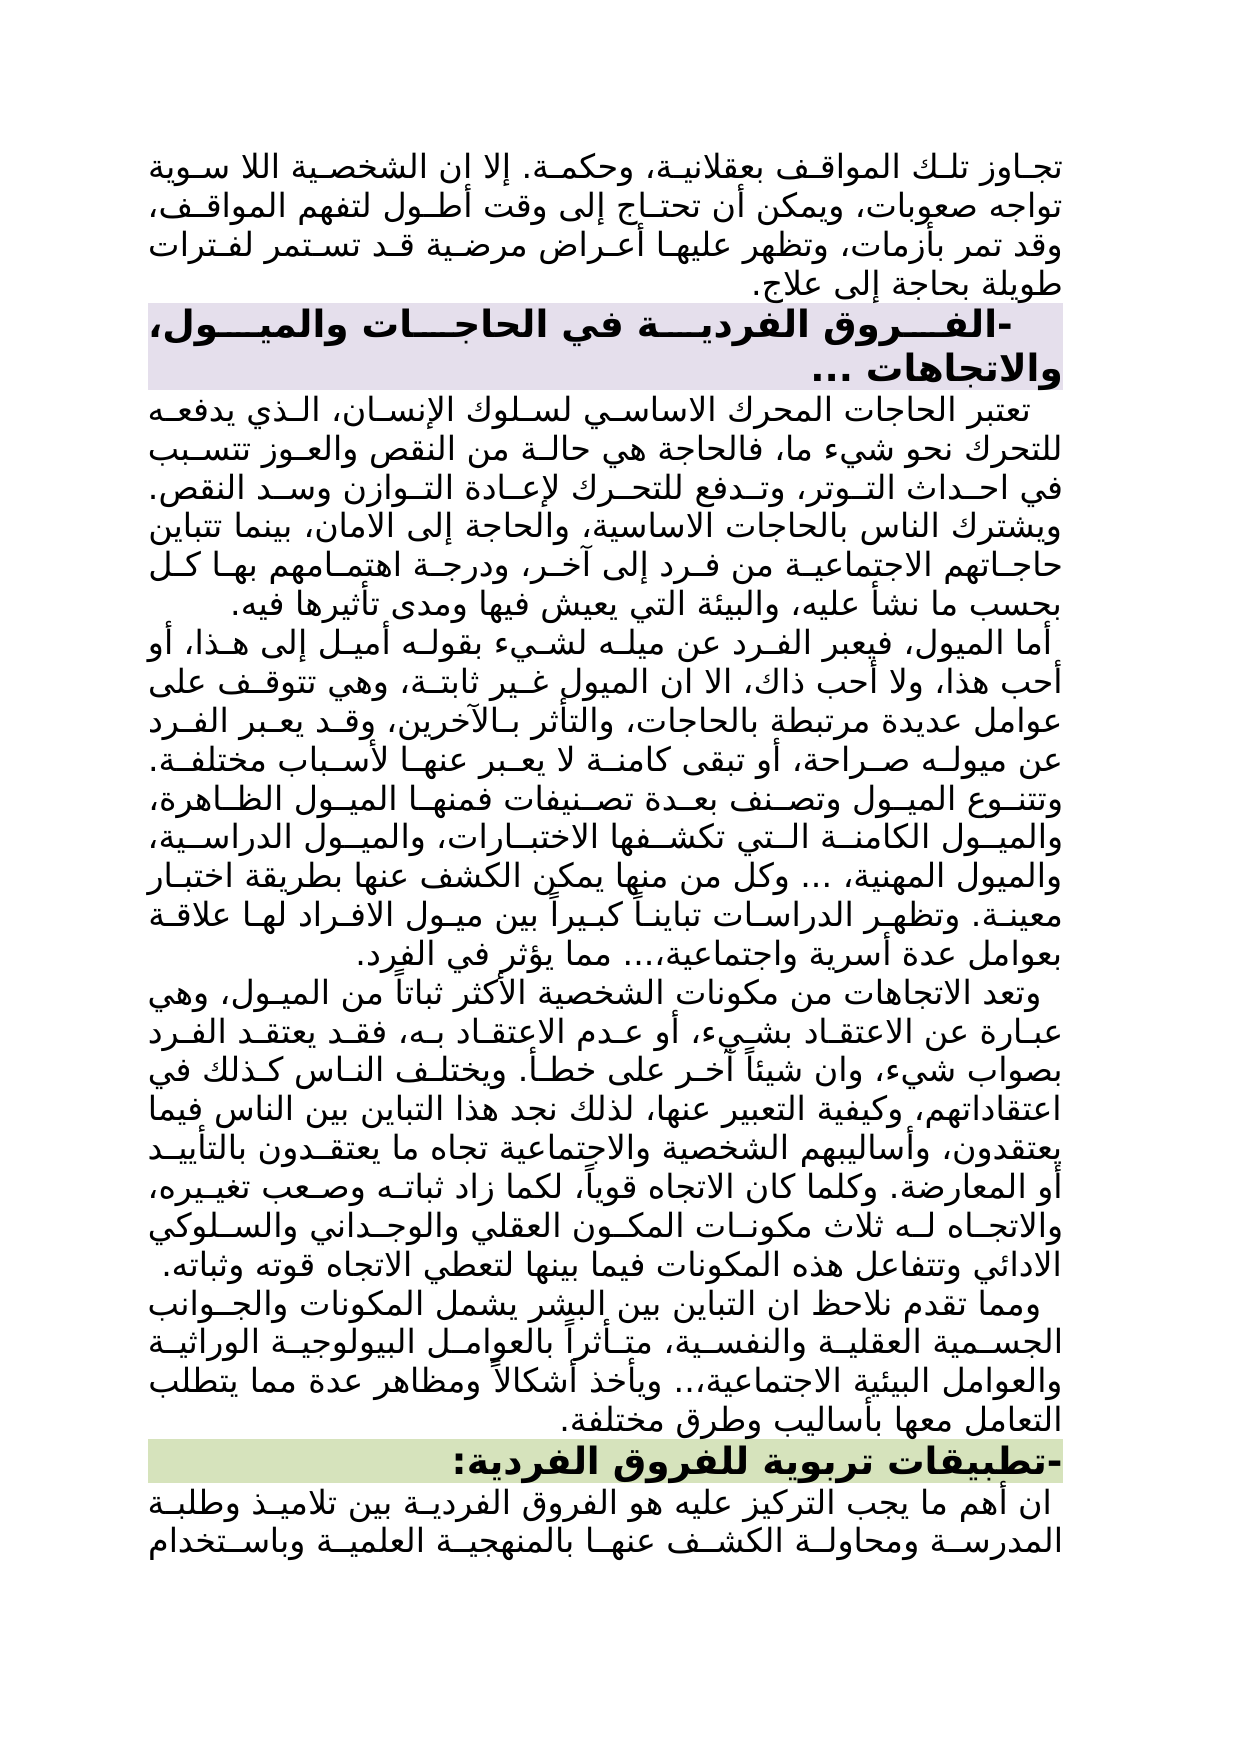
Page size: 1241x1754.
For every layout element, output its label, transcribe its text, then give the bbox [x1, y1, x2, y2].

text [148, 1483, 1063, 1561]
text -تطبيقات تربوية للفروق الفردية: [148, 1439, 1063, 1483]
text -الفروق الفردية في الحاجات والميول، والاتجاهات ... [148, 303, 1063, 390]
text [148, 148, 1063, 303]
text أما الميول، فيعبر الفرد عن ميله لشيء بقوله أميل إلى هذا، أو أحب هذا، ولا أحب ذاك، الا ان الميول غير ثابتة، وهي تتوقف على عوامل عديدة مرتبطة بالحاجات، والتأثر بالآخرين، وقد يعبر الفرد عن ميوله صراحة، أو تبقى كامنة لا يعبر عنها لأسباب مختلفة. وتتنوع الميول وتصنف بعدة تصنيفات فمنها الميول الظاهرة، والميول الكامنة التي تكشفها الاختبارات، والميول الدراسية، والميول المهنية، ... وكل من منها يمكن الكشف عنها بطريقة اختبار معينة. وتظهر الدراسات تبايناً كبيراً بين ميول الافراد لها علاقة بعوامل عدة أسرية واجتماعية،... مما يؤثر في الفرد. [148, 623, 1063, 973]
text وتعد الاتجاهات من مكونات الشخصية الأكثر ثباتاً من الميول، وهي عبارة عن الاعتقاد بشيء، أو عدم الاعتقاد به، فقد يعتقد الفرد بصواب شيء، وان شيئاً آخر على خطأ. ويختلف الناس كذلك في اعتقاداتهم، وكيفية التعبير عنها، لذلك نجد هذا التباين بين الناس فيما يعتقدون، وأساليبهم الشخصية والاجتماعية تجاه ما يعتقدون بالتأييد أو المعارضة. وكلما كان الاتجاه قوياً، لكما زاد ثباته وصعب تغييره، والاتجاه له ثلاث مكونات المكون العقلي والوجداني والسلوكي الادائي وتتفاعل هذه المكونات فيما بينها لتعطي الاتجاه قوته وثباته. [148, 973, 1063, 1284]
text ومما تقدم نلاحظ ان التباين بين البشر يشمل المكونات والجوانب الجسمية العقلية والنفسية، متأثراً بالعوامل البيولوجية الوراثية والعوامل البيئية الاجتماعية،.. ويأخذ أشكالاً ومظاهر عدة مما يتطلب التعامل معها بأساليب وطرق مختلفة. [148, 1284, 1063, 1439]
text تعتبر الحاجات المحرك الاساسي لسلوك الإنسان، الذي يدفعه للتحرك نحو شيء ما، فالحاجة هي حالة من النقص والعوز تتسبب في احداث التوتر، وتدفع للتحرك لإعادة التوازن وسد النقص. ويشترك الناس بالحاجات الاساسية، والحاجة إلى الامان، بينما تتباين حاجاتهم الاجتماعية من فرد إلى آخر، ودرجة اهتمامهم بها كل بحسب ما نشأ عليه، والبيئة التي يعيش فيها ومدى تأثيرها فيه. [148, 390, 1063, 623]
